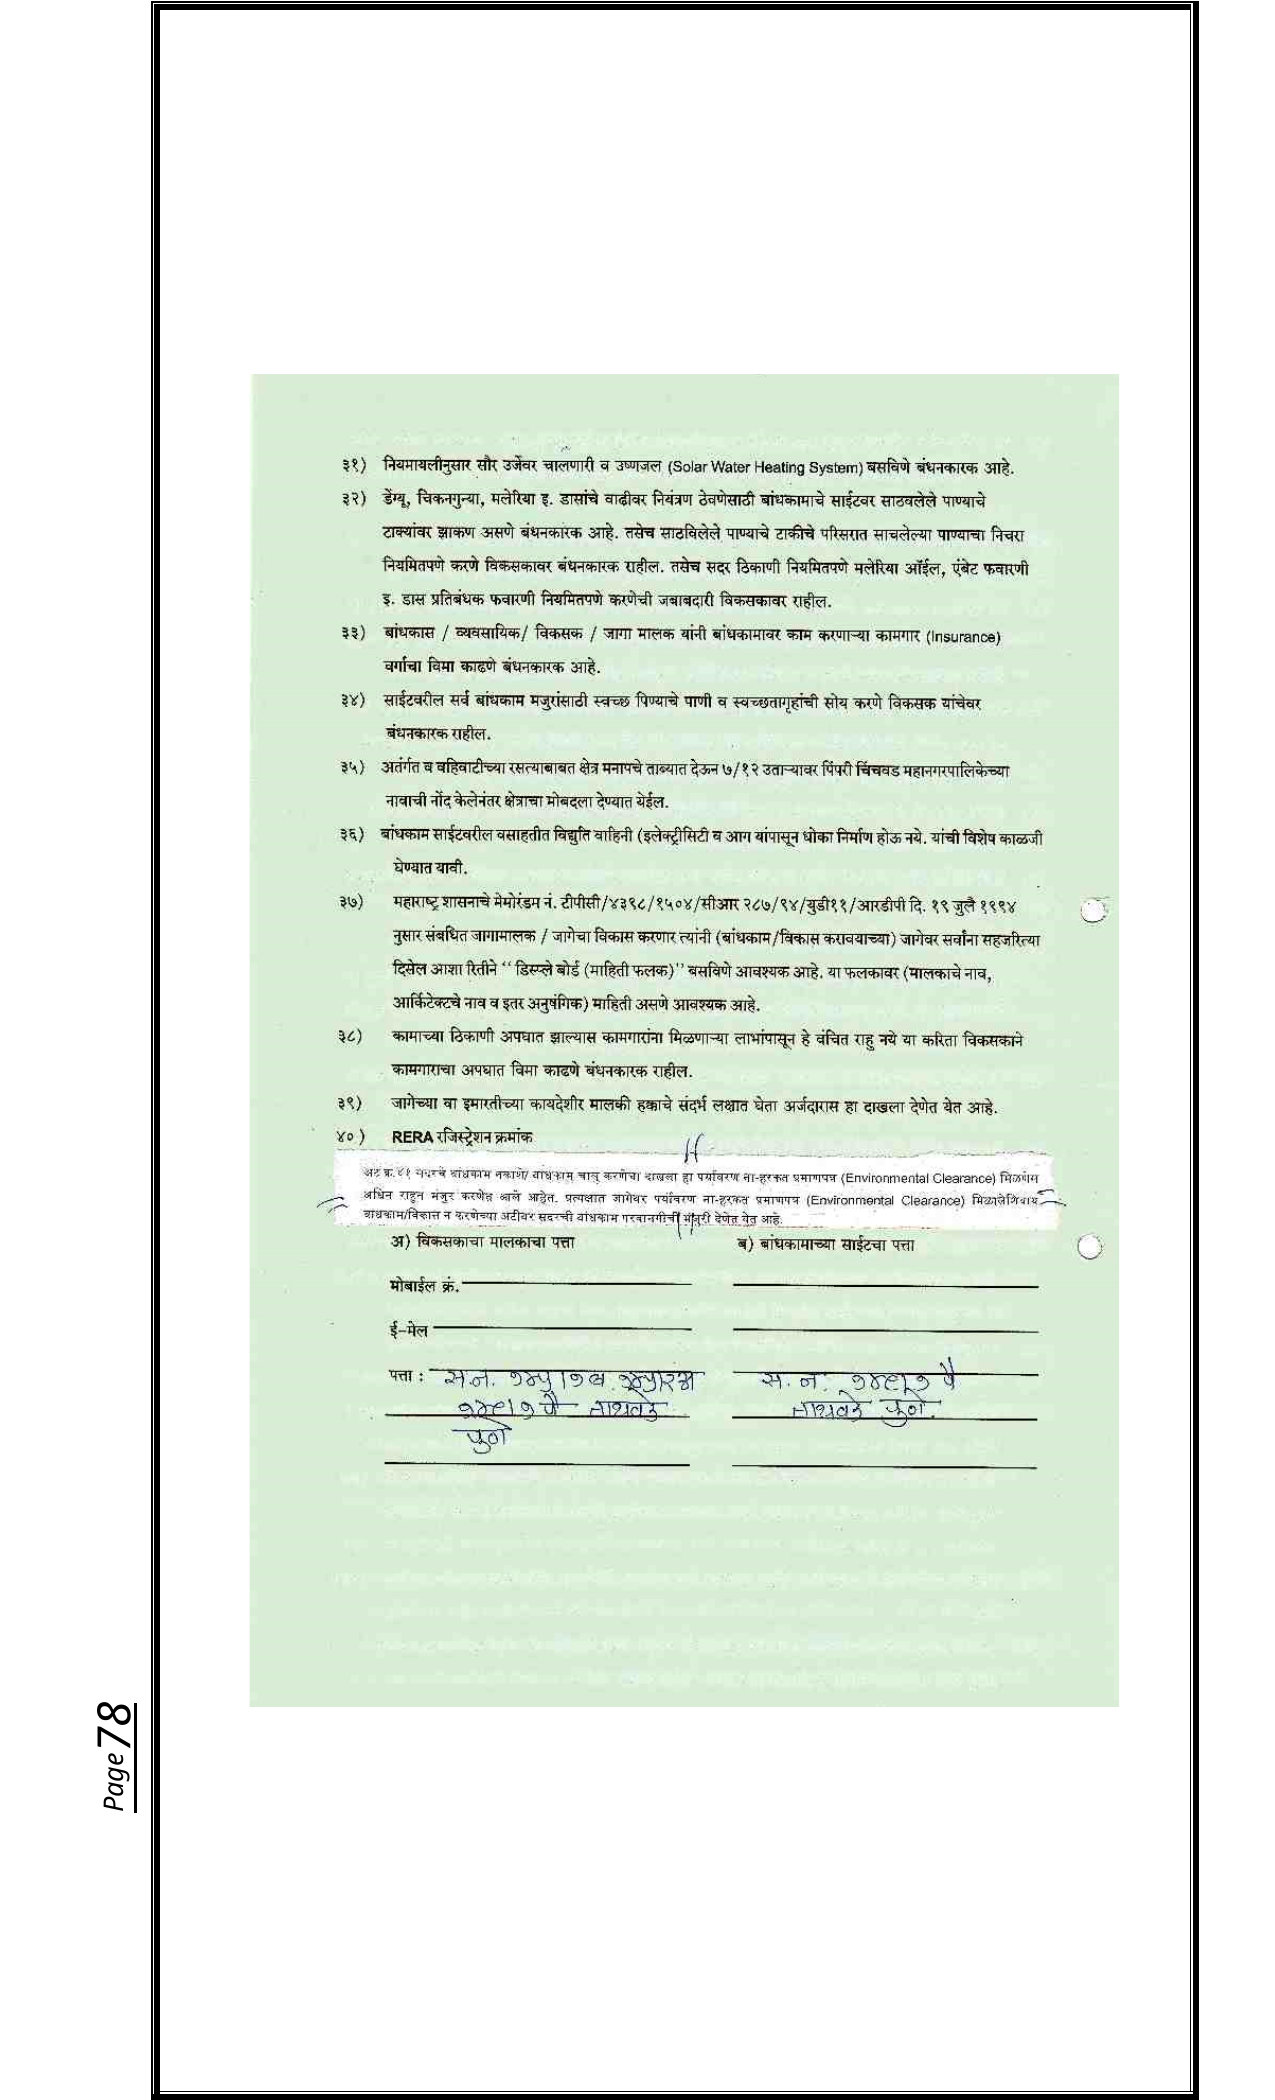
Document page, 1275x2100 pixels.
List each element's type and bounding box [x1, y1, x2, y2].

picture [249, 374, 1120, 1707]
